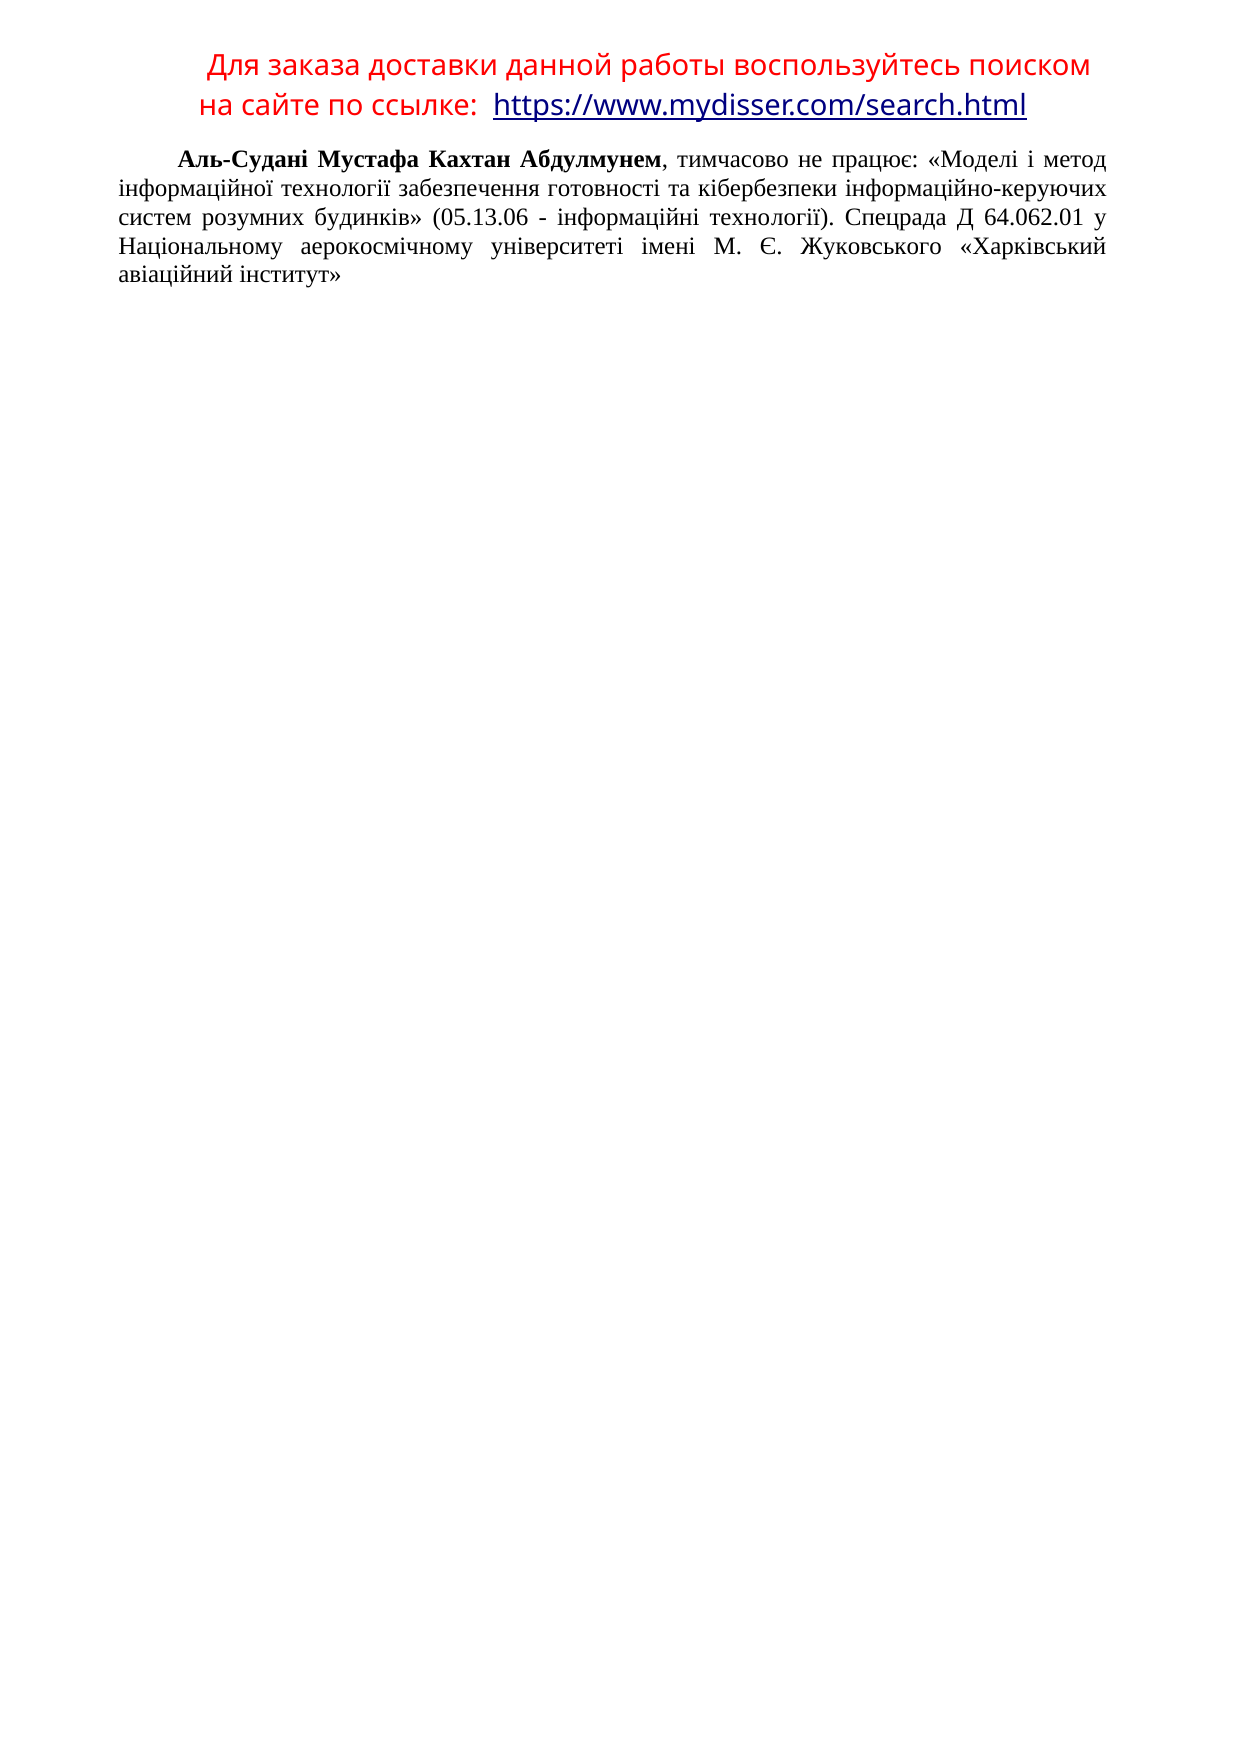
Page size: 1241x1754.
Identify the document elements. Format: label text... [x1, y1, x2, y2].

text Аль-Судані Мустафа Кахтан Абдулмунем, тимчасово не працює: «Моделі і метод інформаційної технології забезпечення готовності та кібербезпеки інформаційно-керуючих систем розумних будинків» (05.13.06 - інформаційні технології). Спецрада Д 64.062.01 у Національному аерокосмічному університеті імені М. Є. Жуковського «Харківський авіаційний інститут» [118, 144, 1107, 288]
